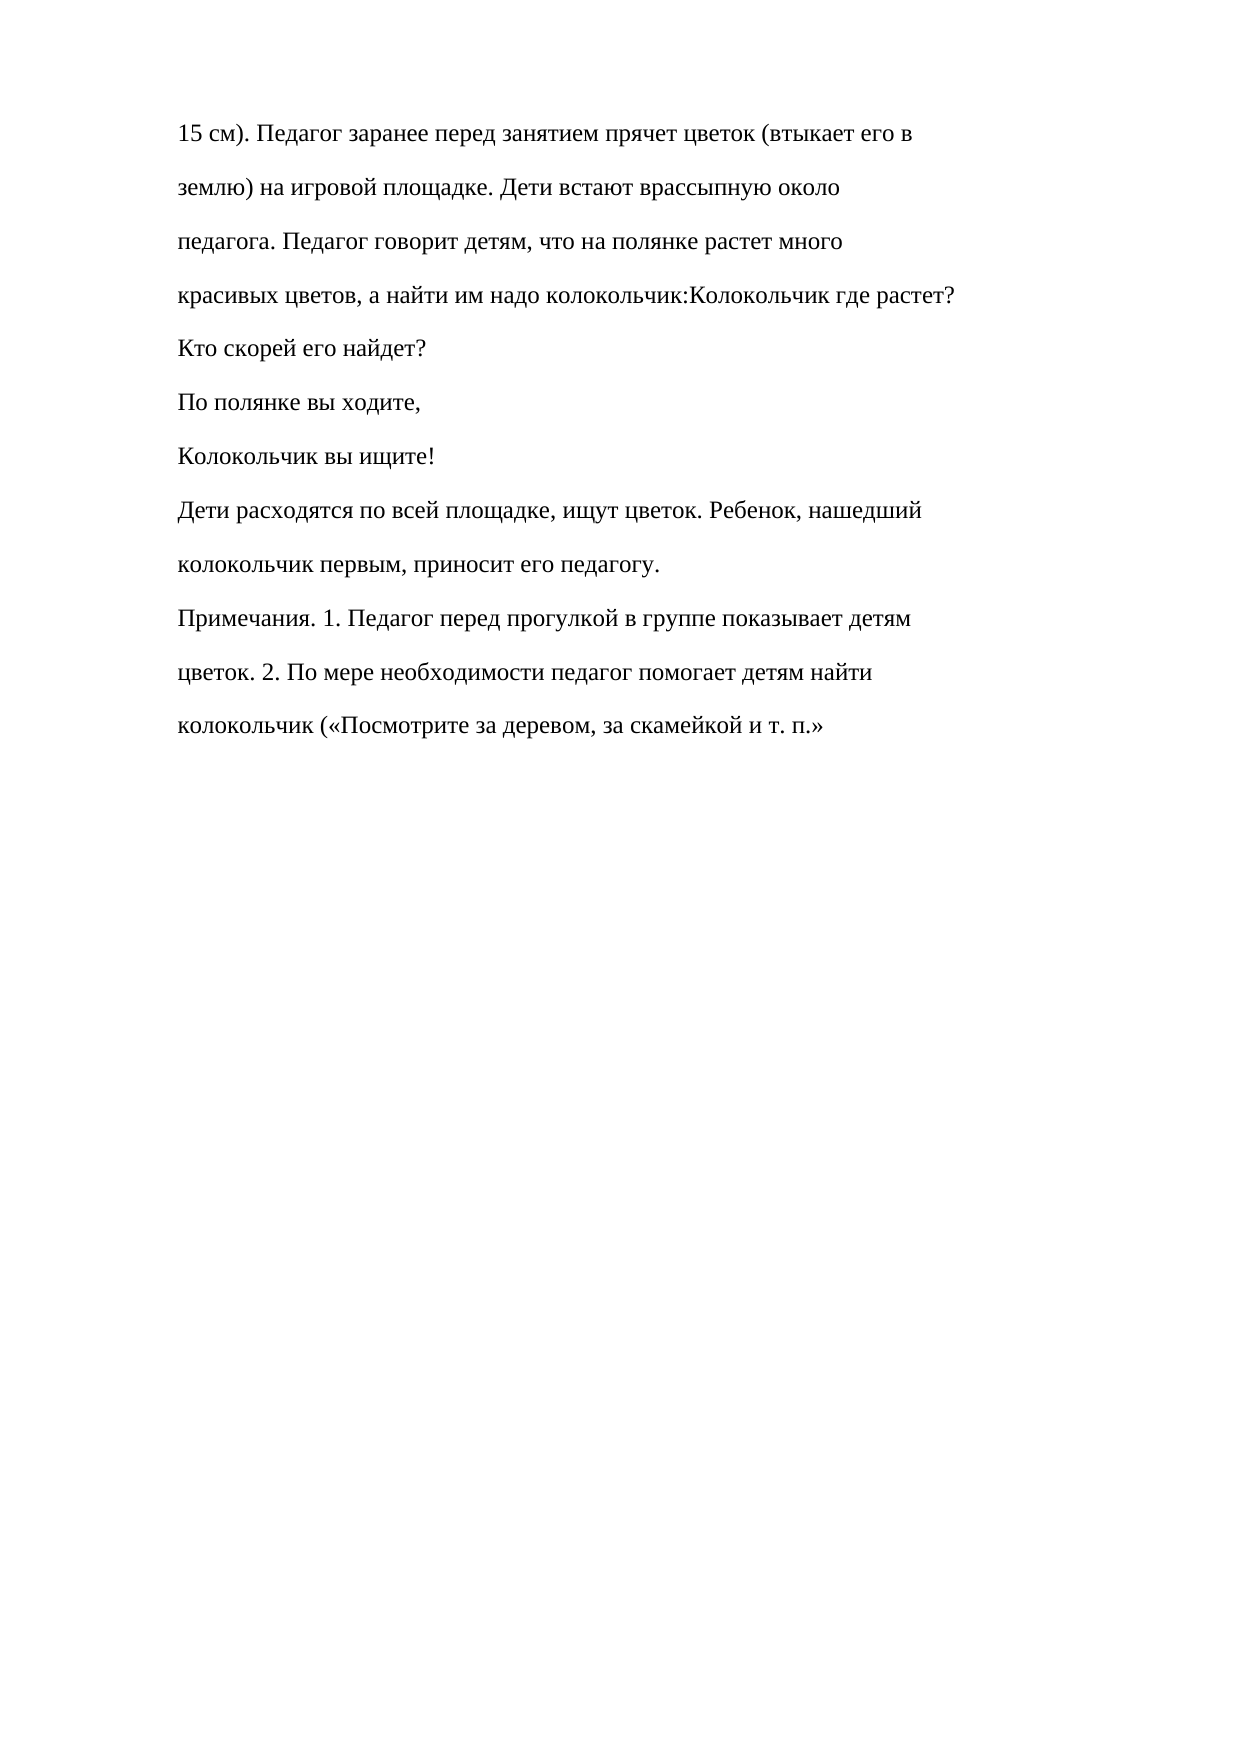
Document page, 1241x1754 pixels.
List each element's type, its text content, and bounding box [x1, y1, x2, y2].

text педагога. Педагог говорит детям, что на полянке растет много [177, 226, 1152, 254]
text Колокольчик вы ищите! [177, 441, 1152, 470]
text колокольчик первым, приносит его педагогу. [177, 549, 1152, 578]
text Кто скорей его найдет? [177, 333, 1152, 362]
text 15 см). Педагог заранее перед занятием прячет цветок (втыкает его в [177, 118, 1152, 147]
text красивых цветов, а найти им надо колокольчик:Колокольчик где растет? [177, 280, 1152, 308]
text колокольчик («Посмотрите за деревом, за скамейкой и т. п.» [177, 711, 1152, 739]
text цветок. 2. По мере необходимости педагог помогает детям найти [177, 657, 1152, 685]
text Дети расходятся по всей площадке, ищут цветок. Ребенок, нашедший [177, 495, 1152, 524]
text Примечания. 1. Педагог перед прогулкой в группе показывает детям [177, 603, 1152, 632]
text По полянке вы ходите, [177, 387, 1152, 416]
text землю) на игровой площадке. Дети встают врассыпную около [177, 172, 1152, 201]
